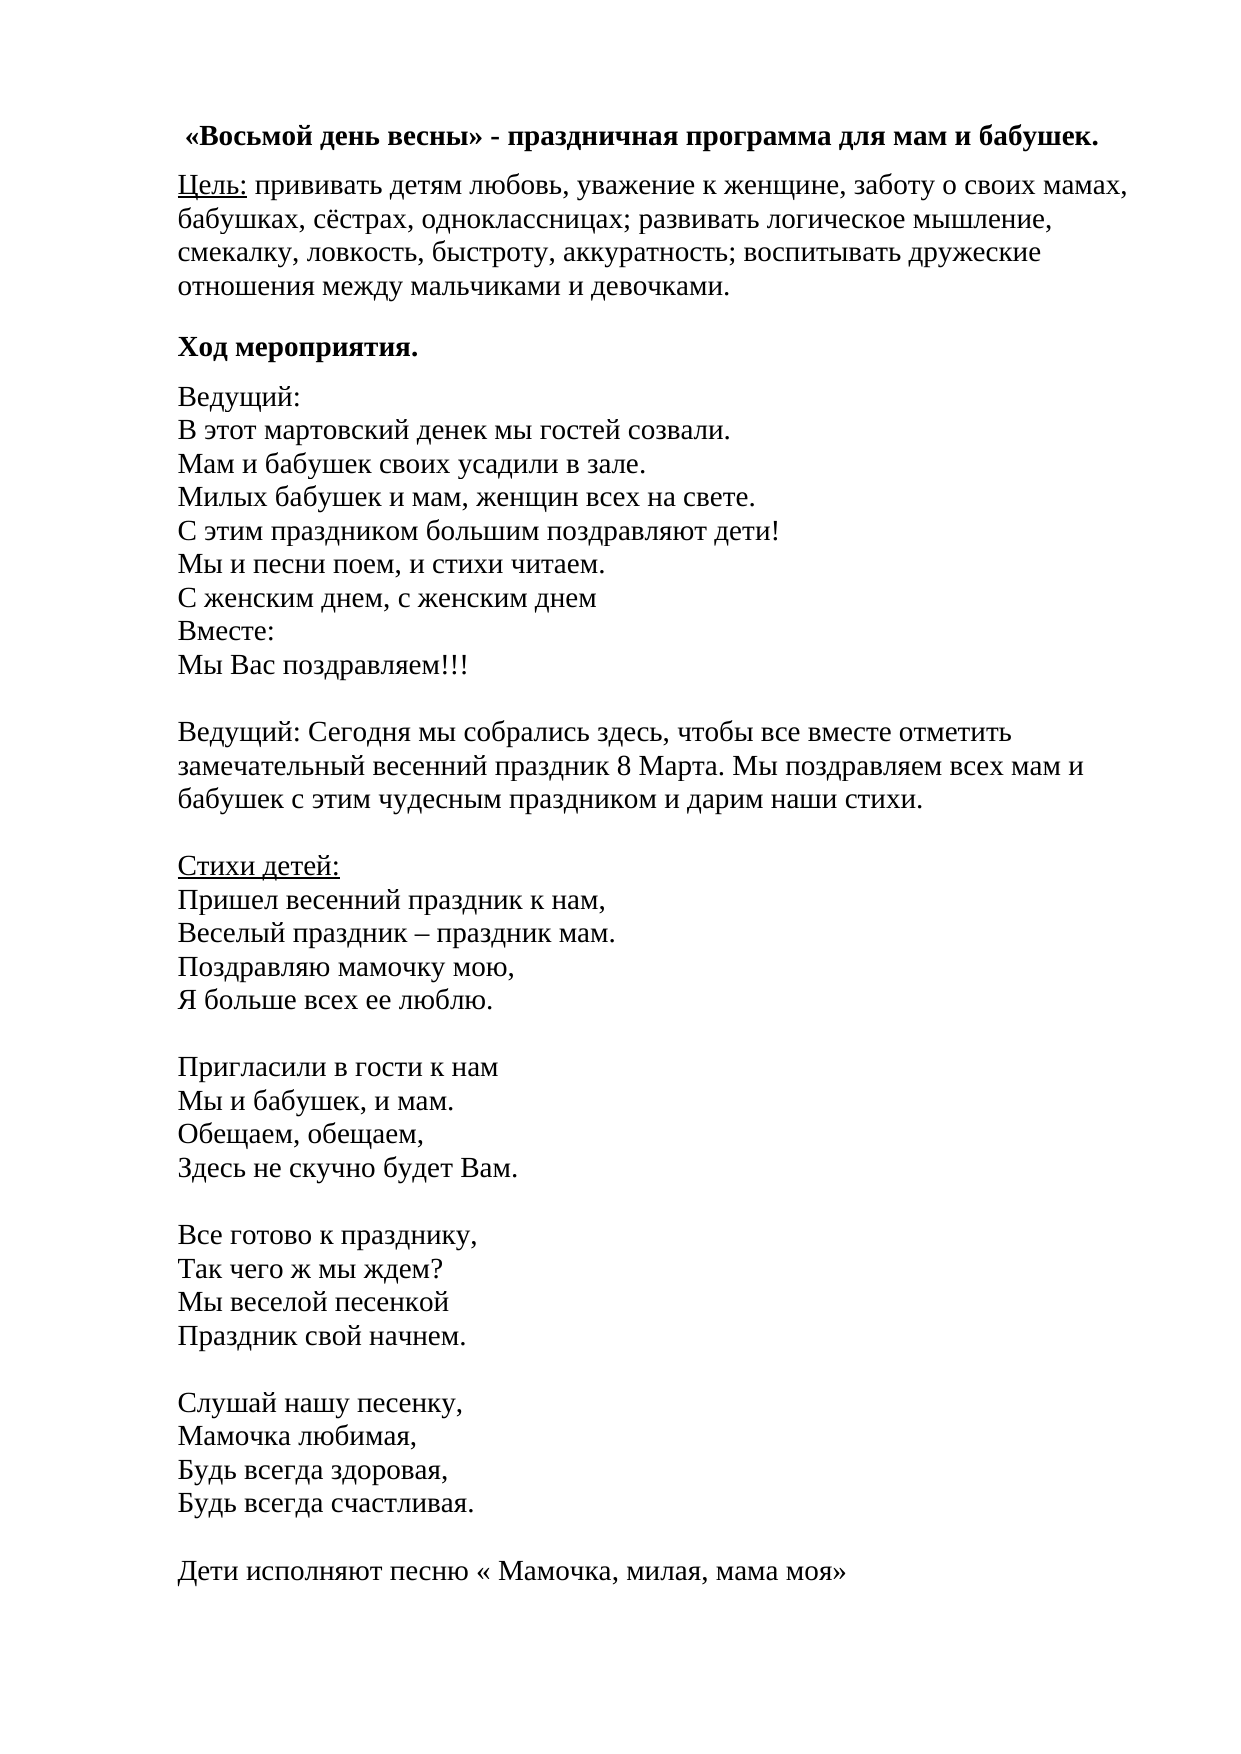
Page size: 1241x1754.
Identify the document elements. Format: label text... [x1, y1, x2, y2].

text Ведущий: В этот мартовский денек мы гостей созвали. Мам и бабушек своих усадили в зале. Милых бабушек и мам, женщин всех на свете. С этим праздником большим поздравляют дети! Мы и песни поем, и стихи читаем. С женским днем, с женским днем Вместе: Мы Вас поздравляем!!! Ведущий: Сегодня мы собрались здесь, чтобы все вместе отметить замечательный весенний праздник 8 Марта. Мы поздравляем всех мам и бабушек с этим чудесным праздником и дарим наши стихи. Стихи детей: Пришел весенний праздник к нам, Веселый праздник – праздник мам. Поздравляю мамочку мою, Я больше всех ее люблю. Пригласили в гости к нам Мы и бабушек, и мам. Обещаем, обещаем, Здесь не скучно будет Вам. Все готово к празднику, Так чего ж мы ждем? Мы веселой песенкой Праздник свой начнем. Слушай нашу песенку, Мамочка любимая, Будь всегда здоровая, Будь всегда счастливая. Дети исполняют песню « Мамочка, милая, мама моя» [177, 379, 1152, 1586]
text Цель: прививать детям любовь, уважение к женщине, заботу о своих мамах, бабушках, сёстрах, одноклассницах; развивать логическое мышление, смекалку, ловкость, быстроту, аккуратность; воспитывать дружеские отношения между мальчиками и девочками. [177, 167, 1152, 329]
text Ход мероприятия. [177, 329, 1152, 363]
text «Восьмой день весны» - праздничная программа для мам и бабушек. [177, 118, 1152, 152]
